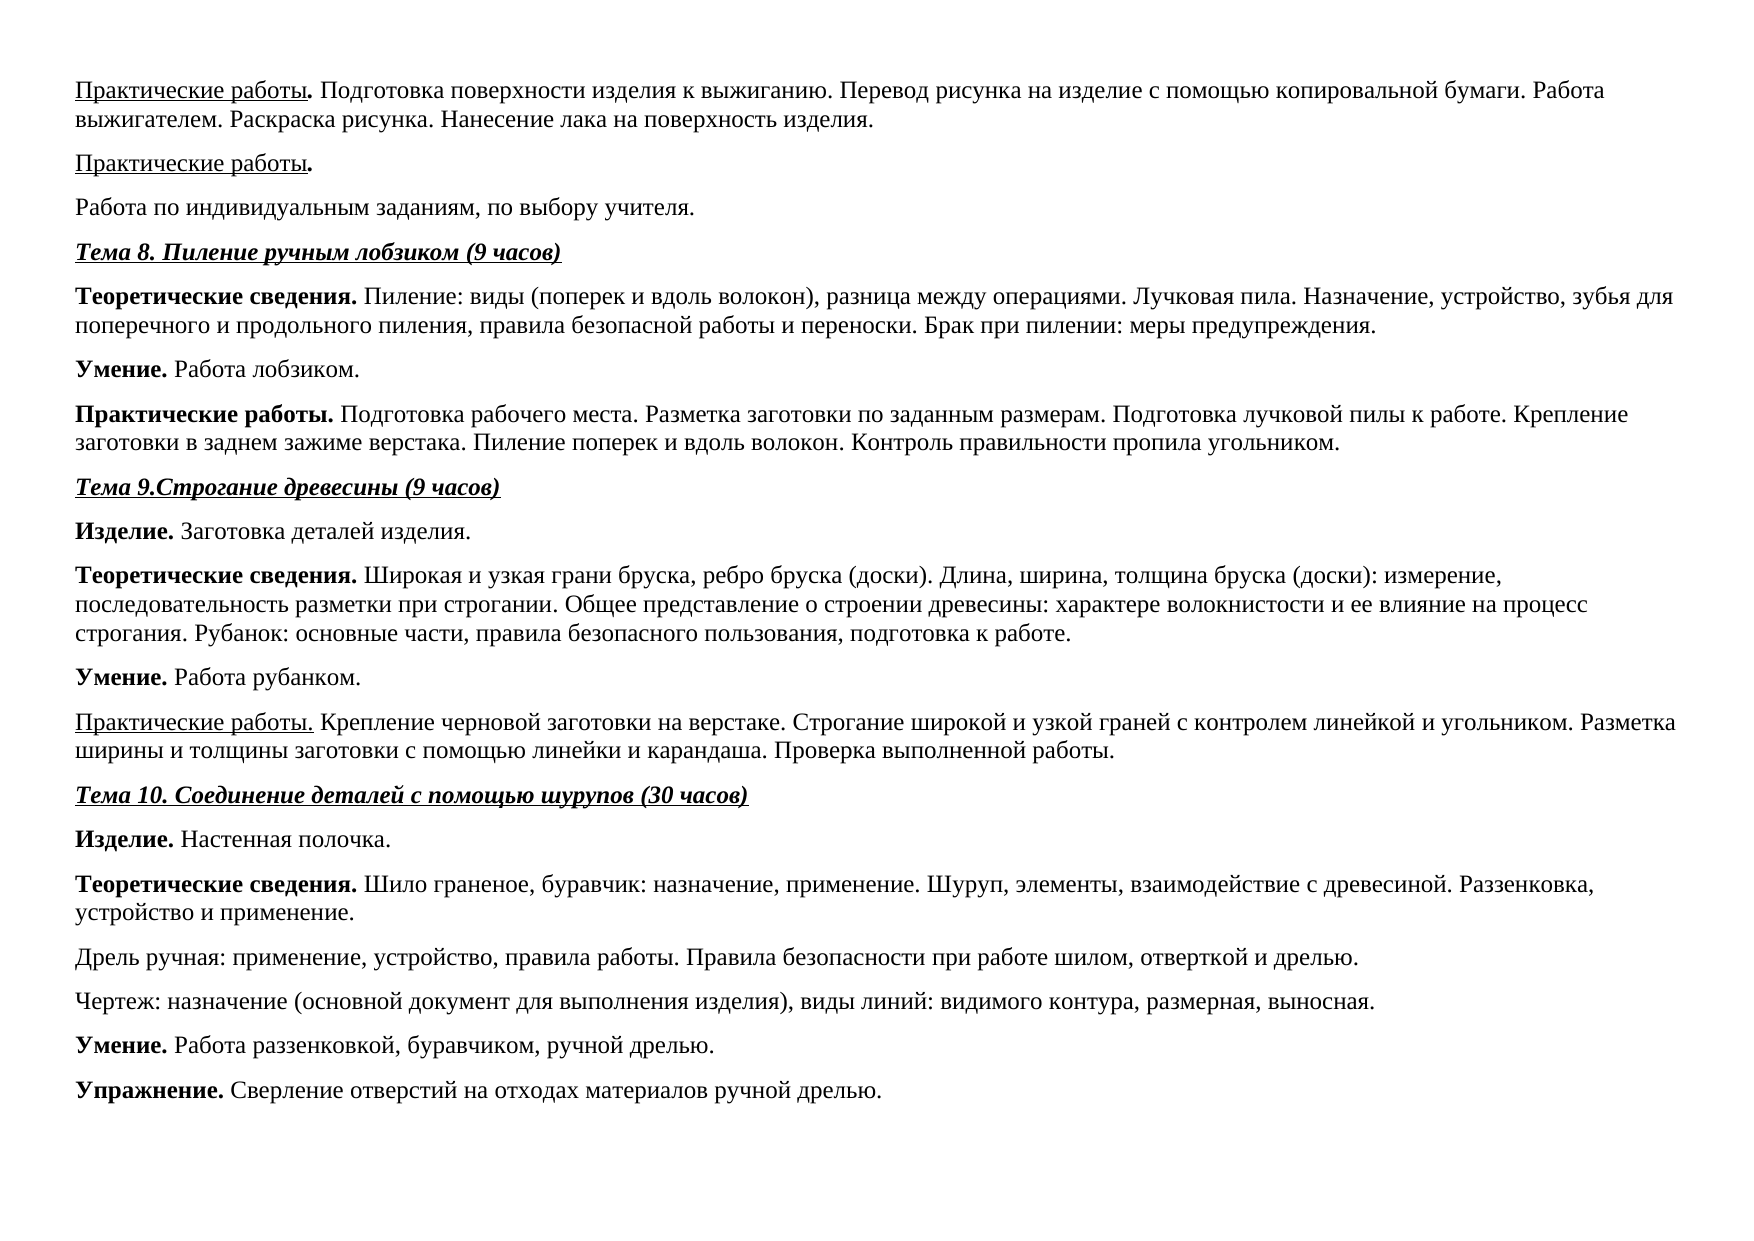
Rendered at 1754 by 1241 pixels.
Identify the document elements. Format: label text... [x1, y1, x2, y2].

text Умение. Работа раззенковкой, буравчиком, ручной дрелью. [75, 1031, 1679, 1059]
text Изделие. Заготовка деталей изделия. [75, 516, 1679, 545]
text Умение. Работа рубанком. [75, 662, 1679, 691]
text Теоретические сведения. Пиление: виды (поперек и вдоль волокон), разница между операциями. Лучковая пила. Назначение, устройство, зубья для поперечного и продольного пиления, правила безопасной работы и переноски. Брак при пилении: меры предупреждения. [75, 281, 1679, 339]
text Дрель ручная: применение, устройство, правила работы. Правила безопасности при работе шилом, отверткой и дрелью. [75, 942, 1679, 971]
text Практические работы. Подготовка рабочего места. Разметка заготовки по заданным размерам. Подготовка лучковой пилы к работе. Крепление заготовки в заднем зажиме верстака. Пиление поперек и вдоль волокон. Контроль правильности пропила угольником. [75, 399, 1679, 456]
text Чертеж: назначение (основной документ для выполнения изделия), виды линий: видимого контура, размерная, выносная. [75, 986, 1679, 1015]
text Умение. Работа лобзиком. [75, 354, 1679, 383]
text Теоретические сведения. Шило граненое, буравчик: назначение, применение. Шуруп, элементы, взаимодействие с древесиной. Раззенковка, устройство и применение. [75, 869, 1679, 926]
text Тема 10. Соединение деталей с помощью шурупов (30 часов) [75, 780, 1679, 809]
text Упражнение. Сверление отверстий на отходах материалов ручной дрелью. [75, 1075, 1679, 1104]
text Тема 8. Пиление ручным лобзиком (9 часов) [75, 237, 1679, 266]
text Практические работы. Подготовка поверхности изделия к выжиганию. Перевод рисунка на изделие с помощью копировальной бумаги. Работа выжигателем. Раскраска рисунка. Нанесение лака на поверхность изделия. [75, 75, 1679, 132]
text Теоретические сведения. Широкая и узкая грани бруска, ребро бруска (доски). Длина, ширина, толщина бруска (доски): измерение, последовательность разметки при строгании. Общее представление о строении древесины: характере волокнистости и ее влияние на процесс строгания. Рубанок: основные части, правила безопасного пользования, подготовка к работе. [75, 561, 1679, 647]
text Изделие. Настенная полочка. [75, 824, 1679, 853]
text Работа по индивидуальным заданиям, по выбору учителя. [75, 192, 1679, 221]
text Тема 9.Строгание древесины (9 часов) [75, 472, 1679, 501]
text Практические работы. Крепление черновой заготовки на верстаке. Строгание широкой и узкой граней с контролем линейкой и угольником. Разметка ширины и толщины заготовки с помощью линейки и карандаша. Проверка выполненной работы. [75, 707, 1679, 764]
text Практические работы. [75, 148, 1679, 177]
